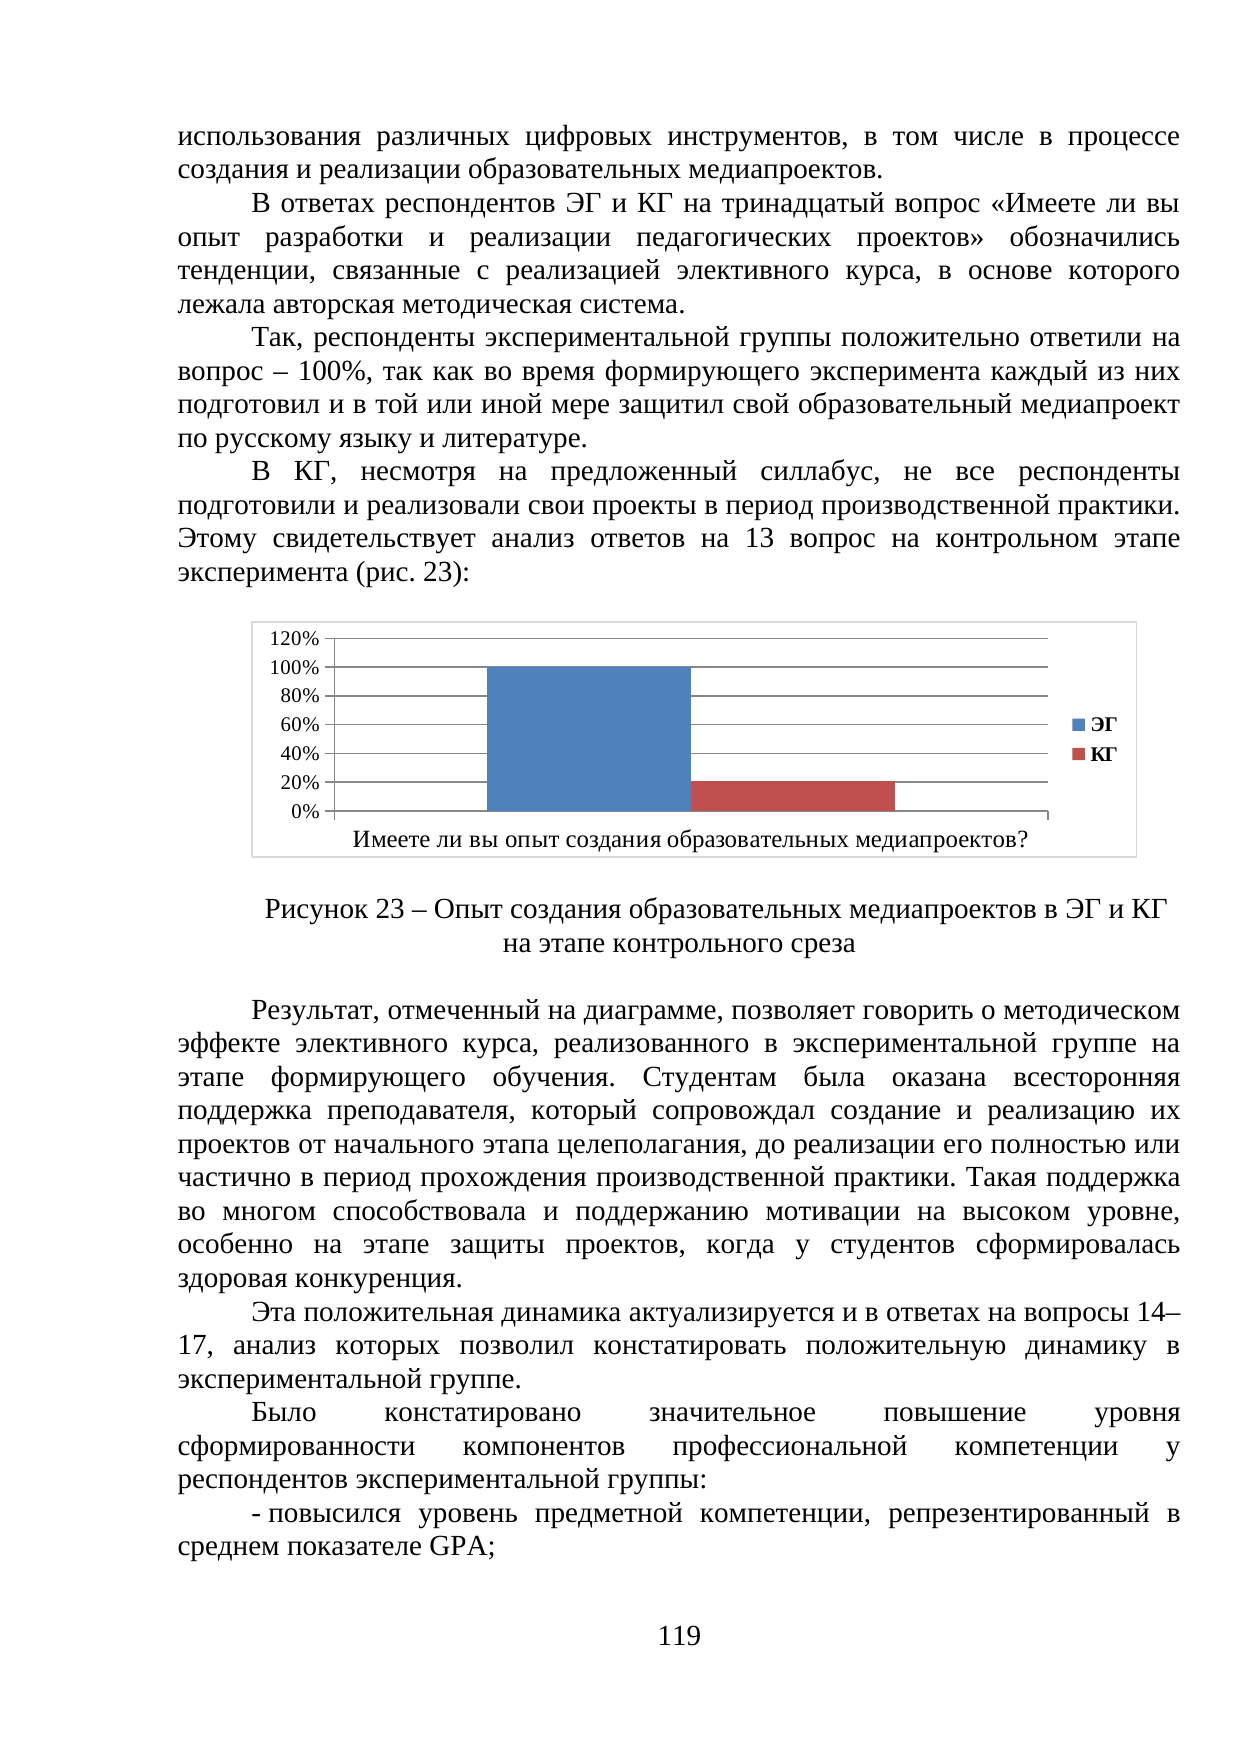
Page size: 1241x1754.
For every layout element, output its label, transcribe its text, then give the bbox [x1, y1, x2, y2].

list В ответах респондентов ЭГ и КГ на тринадцатый вопрос «Имеете ли вы опыт разработки и реализации педагогических проектов» обозначились тенденции, связанные с реализацией элективного курса, в основе которого лежала авторская методическая система. [177, 185, 1181, 319]
list Рисунок 23 – Опыт создания образовательных медиапроектов в ЭГ и КГ на этапе контрольного среза [177, 891, 1181, 958]
list повысился уровень предметной компетенции, репрезентированный в среднем показателе GPA; [177, 1495, 1181, 1562]
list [177, 118, 1181, 185]
list В КГ, несмотря на предложенный силлабус, не все респонденты подготовили и реализовали свои проекты в период производственной практики. Этому свидетельствует анализ ответов на 13 вопрос на контрольном этапе эксперимента (рис. 23): [177, 453, 1181, 588]
list Эта положительная динамика актуализируется и в ответах на вопросы 14–17, анализ которых позволил констатировать положительную динамику в экспериментальной группе. [177, 1294, 1181, 1394]
list Было констатировано значительное повышение уровня сформированности компонентов профессиональной компетенции у респондентов экспериментальной группы: [177, 1394, 1181, 1495]
list Так, респонденты экспериментальной группы положительно ответили на вопрос – 100%, так как во время формирующего эксперимента каждый из них подготовил и в той или иной мере защитил свой образовательный медиапроект по русскому языку и литературе. [177, 319, 1181, 453]
list Результат, отмеченный на диаграмме, позволяет говорить о методическом эффекте элективного курса, реализованного в экспериментальной группе на этапе формирующего обучения. Студентам была оказана всесторонняя поддержка преподавателя, который сопровождал создание и реализацию их проектов от начального этапа целеполагания, до реализации его полностью или частично в период прохождения производственной практики. Такая поддержка во многом способствовала и поддержанию мотивации на высоком уровне, особенно на этапе защиты проектов, когда у студентов сформировалась здоровая конкуренция. [177, 992, 1181, 1294]
